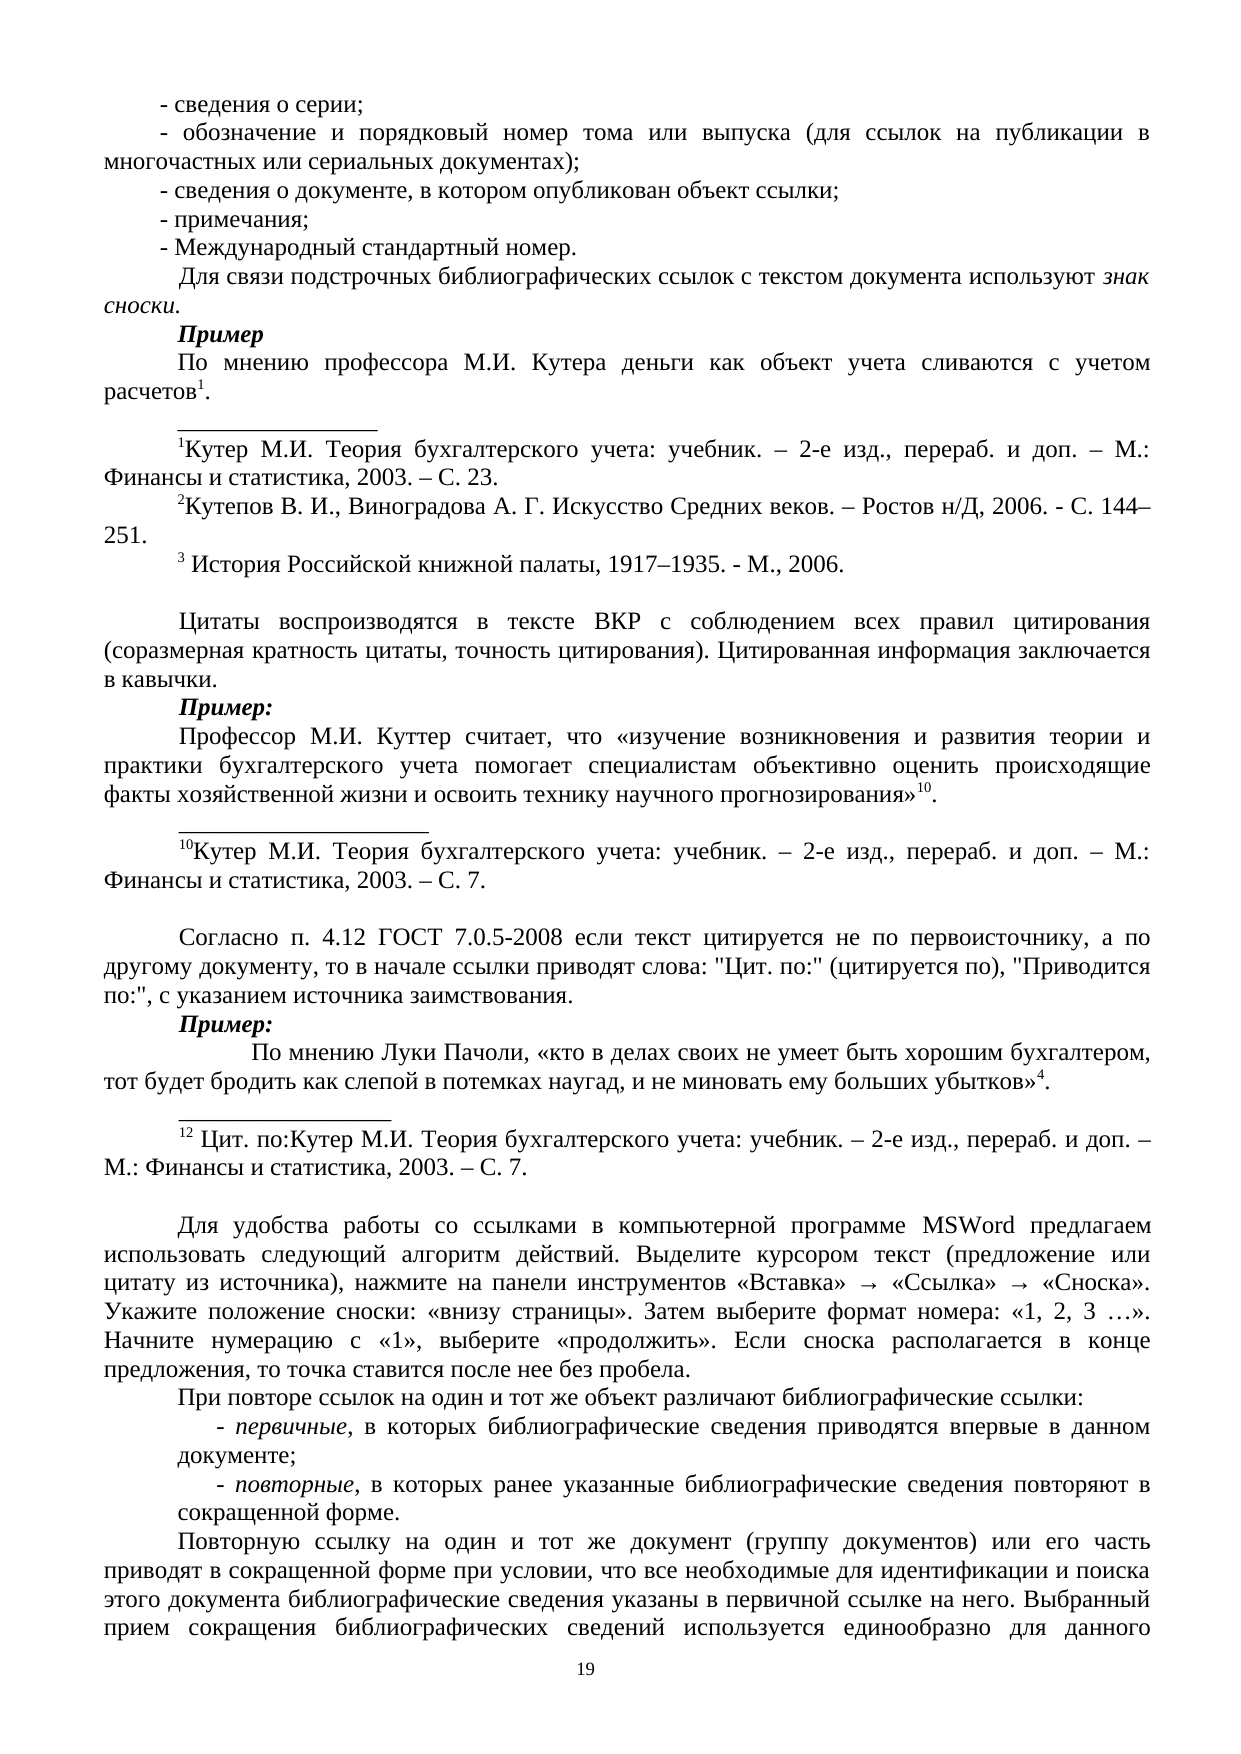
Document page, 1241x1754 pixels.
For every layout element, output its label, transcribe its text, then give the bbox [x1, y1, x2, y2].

text 1Кутер М.И. Теория бухгалтерского учета: учебник. – 2-е изд., перераб. и доп. – М.: Финансы и статистика, 2003. – С. 23. [103, 434, 1152, 491]
text ____________________ [103, 807, 1152, 836]
text - сведения о серии; [103, 89, 1152, 117]
text При повторе ссылок на один и тот же объект различают библиографические ссылки: [103, 1382, 1152, 1411]
text 2Кутепов В. И., Виноградова А. Г. Искусство Средних веков. – Ростов н/Д, 2006. - С. 144–251. [103, 491, 1152, 549]
text Пример [103, 319, 1152, 347]
text Для связи подстрочных библиографических ссылок с текстом документа используют знак сноски. [103, 261, 1152, 319]
text - первичные, в которых библиографические сведения приводятся впервые в данном документе; [177, 1411, 1152, 1469]
text По мнению Луки Пачоли, «кто в делах своих не умеет быть хорошим бухгалтером, тот будет бродить как слепой в потемках наугад, и не миновать ему больших убытков»4. [103, 1037, 1152, 1095]
text Профессор М.И. Куттер считает, что «изучение возникновения и развития теории и практики бухгалтерского учета помогает специалистам объективно оценить происходящие факты хозяйственной жизни и освоить технику научного прогнозирования»10. [103, 721, 1152, 807]
text - повторные, в которых ранее указанные библиографические сведения повторяют в сокращенной форме. [177, 1469, 1152, 1526]
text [103, 1526, 1152, 1641]
text Для удобства работы со ссылками в компьютерной программе MSWord предлагаем использовать следующий алгоритм действий. Выделите курсором текст (предложение или цитату из источника), нажмите на панели инструментов «Вставка» → «Ссылка» → «Сноска». Укажите положение сноски: «внизу страницы». Затем выберите формат номера: «1, 2, 3 …». Начните нумерацию с «1», выберите «продолжить». Если сноска располагается в конце предложения, то точка ставится после нее без пробела. [103, 1210, 1152, 1382]
text - Международный стандартный номер. [103, 232, 1152, 261]
text Пример: [103, 1009, 1152, 1037]
text По мнению профессора М.И. Кутера деньги как объект учета сливаются с учетом расчетов1. [103, 347, 1152, 405]
text 10Кутер М.И. Теория бухгалтерского учета: учебник. – 2-е изд., перераб. и доп. – М.: Финансы и статистика, 2003. – С. 7. [103, 836, 1152, 894]
text 12 Цит. по:Кутер М.И. Теория бухгалтерского учета: учебник. – 2-е изд., перераб. и доп. – М.: Финансы и статистика, 2003. – С. 7. [103, 1124, 1152, 1181]
text - обозначение и порядковый номер тома или выпуска (для ссылок на публикации в многочастных или сериальных документах); [103, 117, 1152, 175]
text - сведения о документе, в котором опубликован объект ссылки; [103, 175, 1152, 204]
text _________________ [103, 1095, 1152, 1124]
text 3 История Российской книжной палаты, 1917–1935. - М., 2006. [103, 549, 1152, 577]
text Цитаты воспроизводятся в тексте ВКР с соблюдением всех правил цитирования (соразмерная кратность цитаты, точность цитирования). Цитированная информация заключается в кавычки. [103, 606, 1152, 692]
text Пример: [103, 692, 1152, 721]
text Согласно п. 4.12 ГОСТ 7.0.5-2008 если текст цитируется не по первоисточнику, а по другому документу, то в начале ссылки приводят слова: "Цит. по:" (цитируется по), "Приводится по:", с указанием источника заимствования. [103, 922, 1152, 1009]
text ________________ [103, 405, 1152, 434]
text - примечания; [103, 204, 1152, 232]
